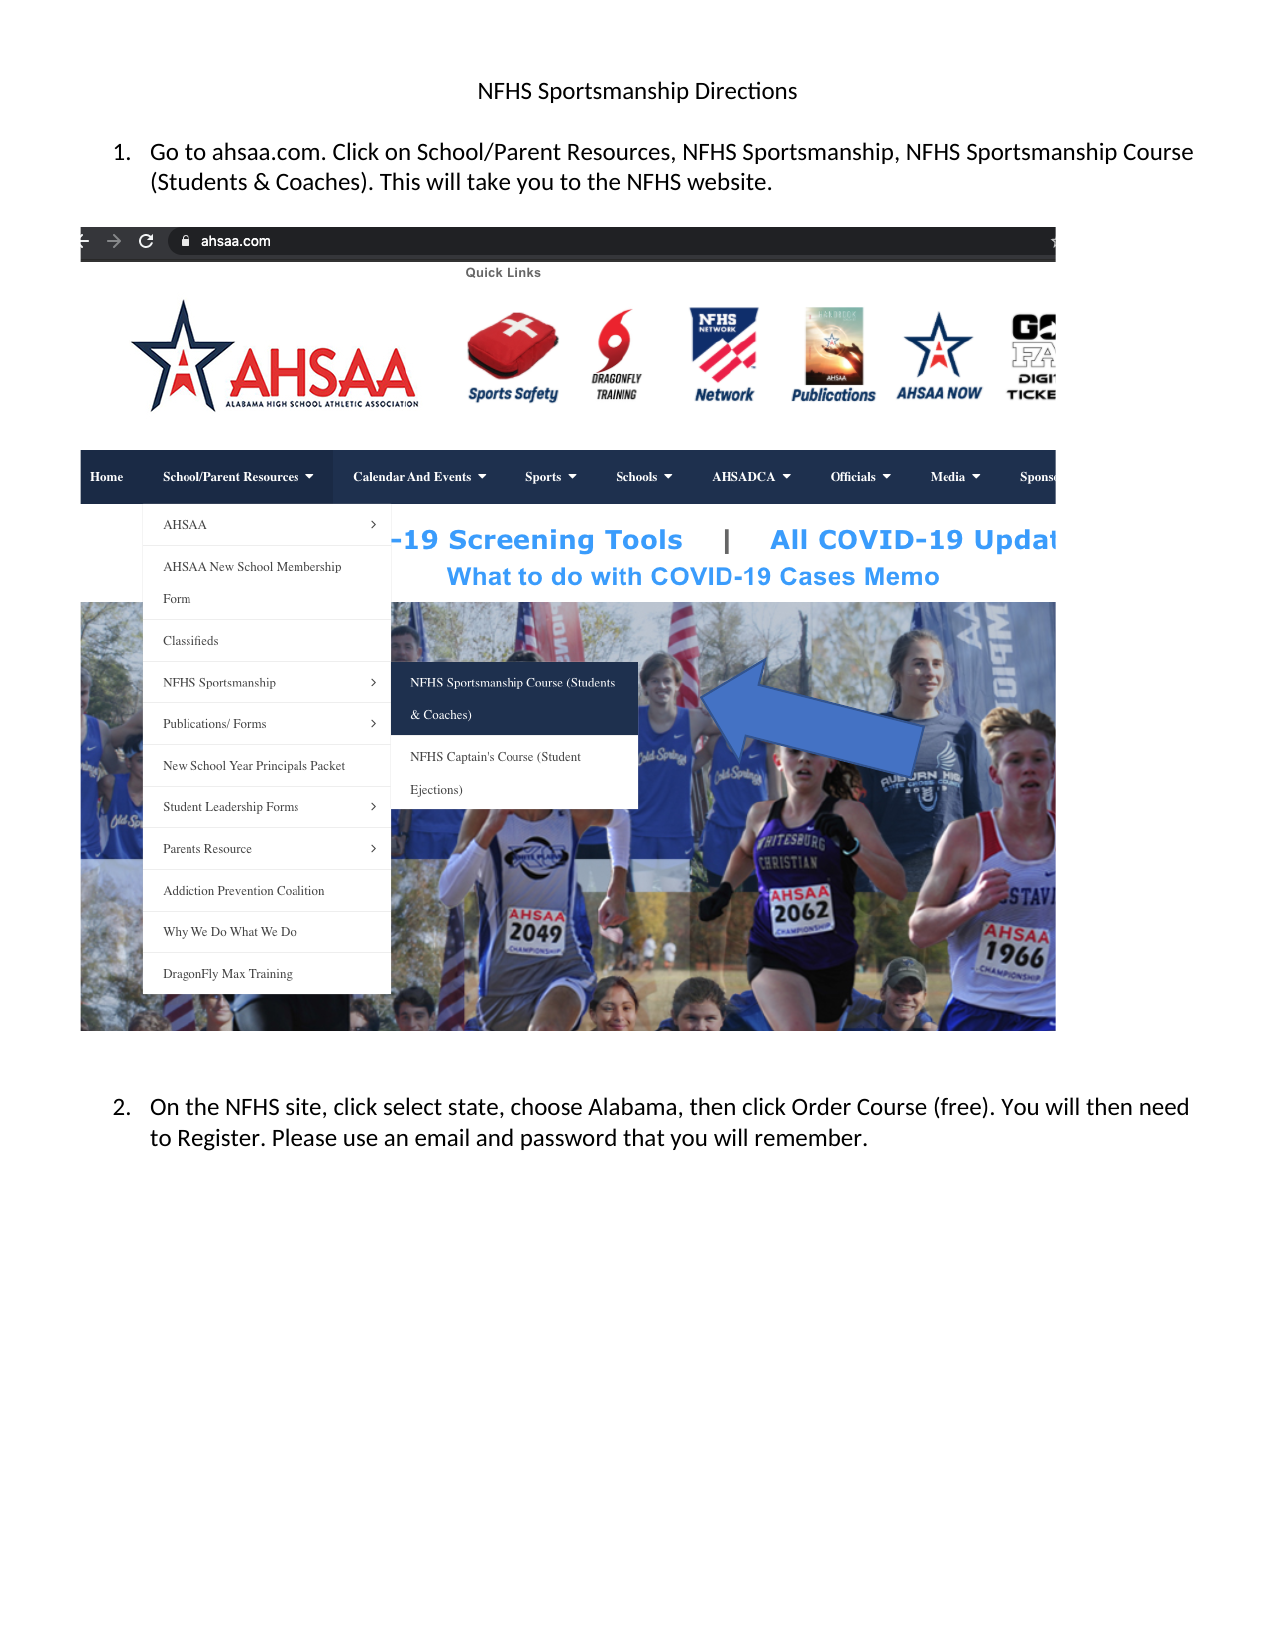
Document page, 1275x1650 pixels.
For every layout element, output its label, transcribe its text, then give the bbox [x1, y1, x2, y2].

list On the NFHS site, click select state, choose Alabama, then click Order Course (free). You will then need to Register. Please use an email and password that you will remember. [112, 1091, 1200, 1152]
picture [80, 227, 1056, 1031]
text NFHS Sportsmanship Directions [75, 75, 1200, 106]
list Go to ahsaa.com. Click on School/Parent Resources, NFHS Sportsmanship, NFHS Sportsmanship Course (Students & Coaches). This will take you to the NFHS website. [112, 136, 1200, 197]
